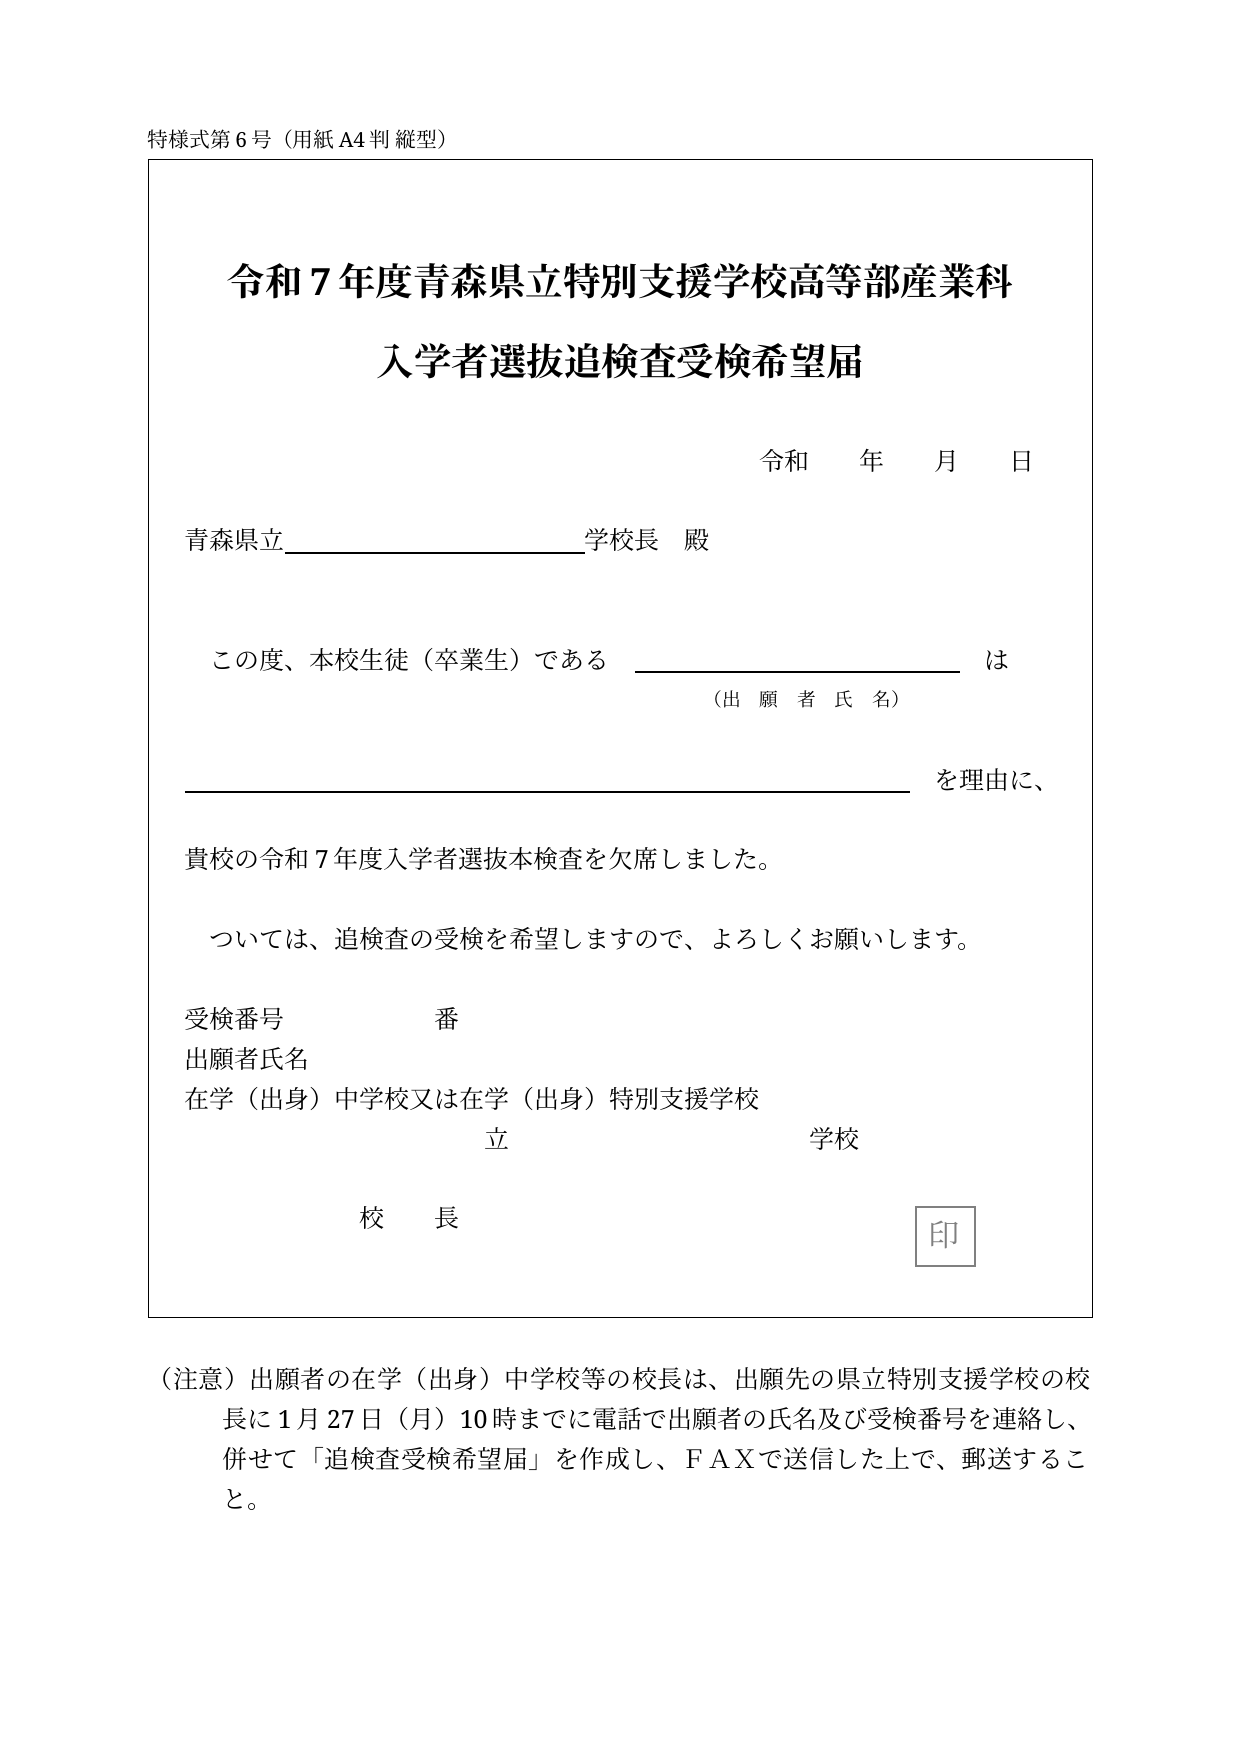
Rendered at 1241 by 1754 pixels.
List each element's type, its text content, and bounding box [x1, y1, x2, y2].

text （注意）出願者の在学（出身）中学校等の校長は、出願先の県立特別支援学校の校長に1月27日（月）10時までに電話で出願者の氏名及び受検番号を連絡し、併せて「追検査受検希望届」を作成し、ＦＡＸで送信した上で、郵送すること。 [148, 1358, 1092, 1517]
text 特様式第6号（用紙A4判 縦型） [148, 119, 1092, 159]
table_header 令和7年度青森県立特別支援学校高等部産業科 入学者選抜追検査受検希望届 令和 年 月 日 青森県立 学校長 殿 この度、本校生徒（卒業生）である は （出 願 者 氏 名） を理由に、 貴校の令和7年度入学者選抜本検査を欠席しました。 ついては、追検査の受検を希望しますので、よろしくお願いします。 受検番号 番 出願者氏名 在学（出身）中学校又は在学（出身）特別支援学校 立 学校 校 長 [149, 160, 1092, 1317]
